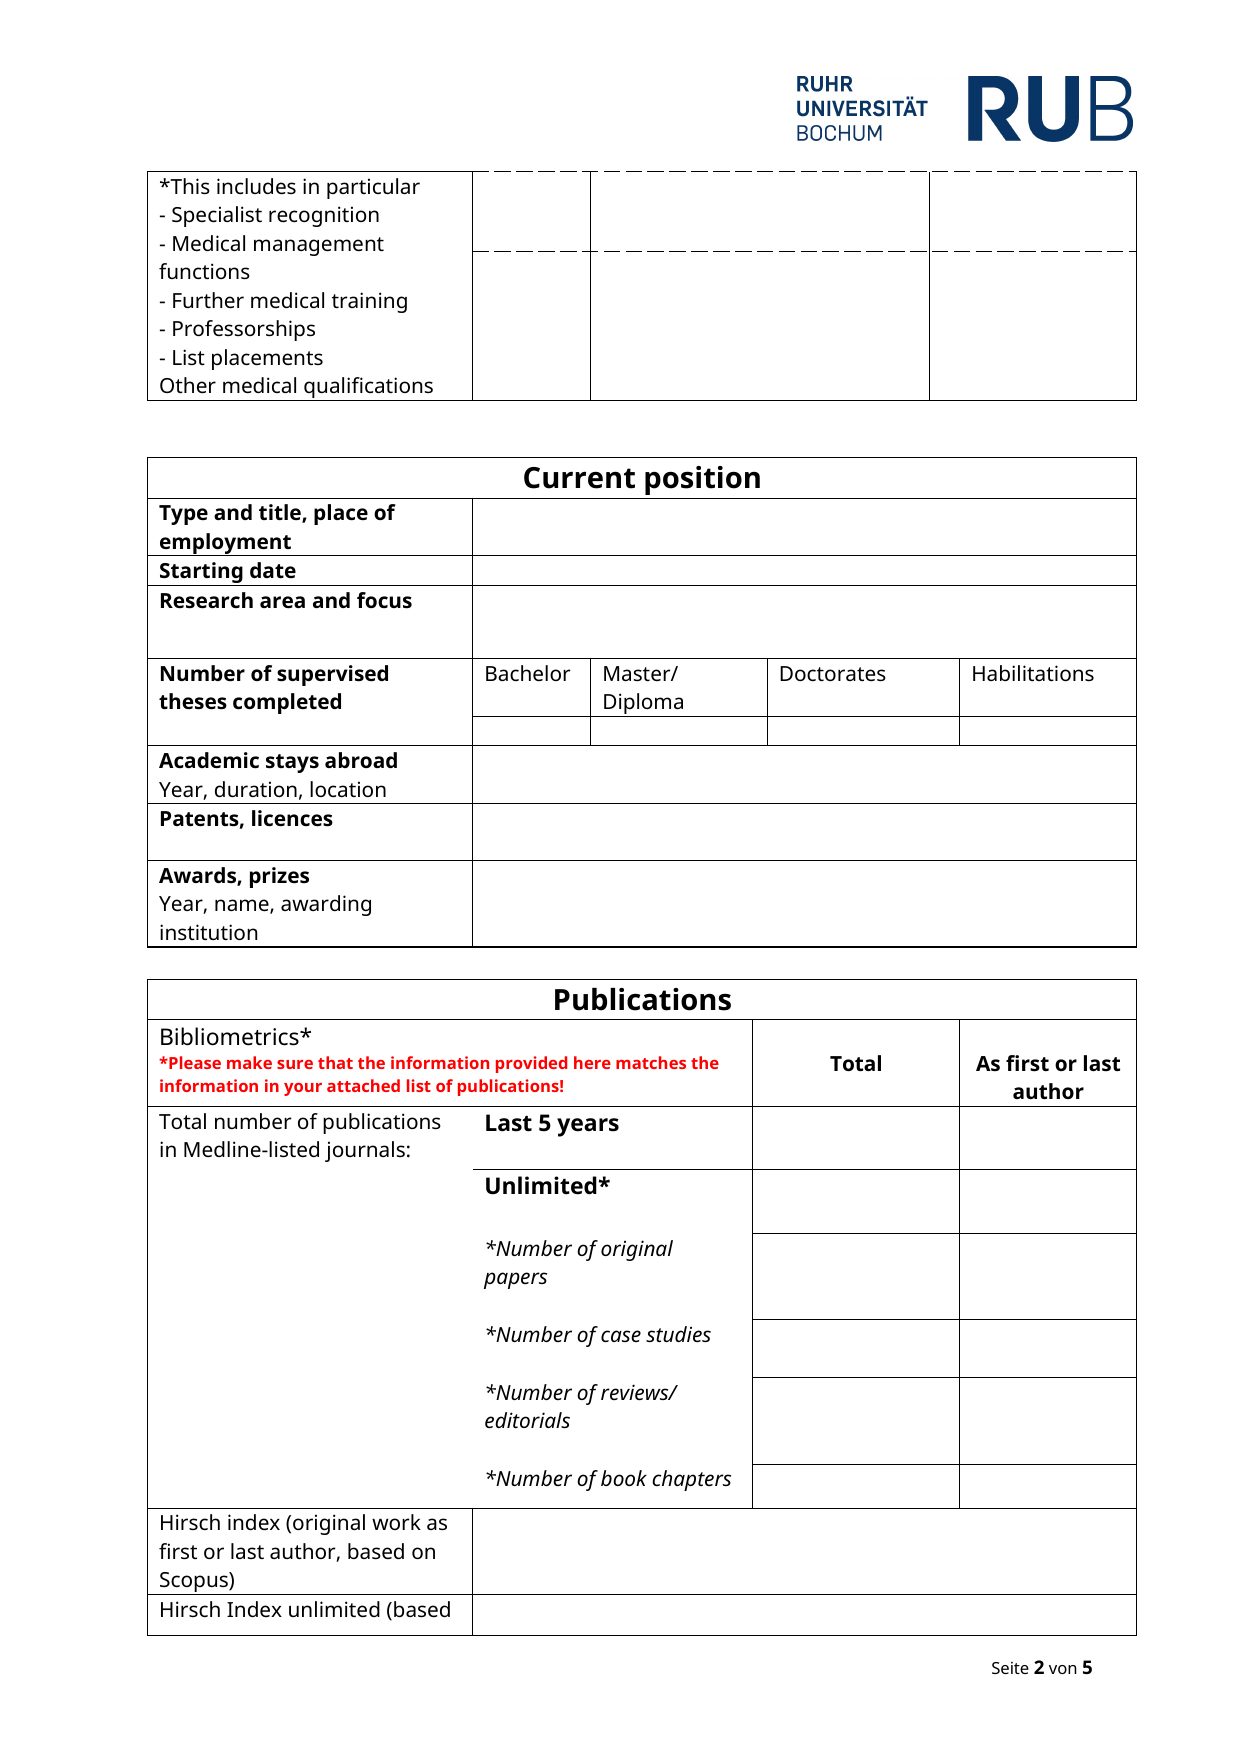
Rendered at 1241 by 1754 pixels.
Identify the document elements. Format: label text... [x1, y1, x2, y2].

table_cell [473, 586, 1136, 658]
table_cell [753, 1465, 959, 1507]
table_cell [753, 1170, 959, 1233]
table_cell Patents, licences [148, 804, 472, 860]
table_cell *Number of reviews/ editorials [473, 1377, 752, 1463]
table_cell [591, 251, 929, 400]
picture [796, 75, 1134, 143]
table_cell [473, 251, 590, 400]
table_cell [930, 251, 1136, 400]
table_cell [753, 1107, 959, 1169]
table_cell Bibliometrics* *Please make sure that the information provided here matches the information in your attached list of publications! [148, 1020, 752, 1106]
table_cell *Number of case studies [473, 1319, 752, 1377]
table_header Publications [148, 980, 1136, 1019]
table_cell Last 5 years [473, 1107, 752, 1169]
table_cell [960, 1378, 1136, 1463]
table_cell Total [753, 1020, 959, 1106]
table_cell [753, 1378, 959, 1463]
table_cell [960, 1234, 1136, 1319]
table_cell As first or last author [960, 1020, 1136, 1106]
table_cell Hirsch Index unlimited (based on Scopus) [148, 1595, 472, 1635]
table_cell [960, 1107, 1136, 1169]
table_cell Type and title, place of employment [148, 499, 472, 555]
table_cell [768, 717, 959, 745]
table_cell Habilitations [960, 659, 1136, 716]
table_cell [473, 804, 1136, 860]
table_cell [473, 717, 590, 745]
table_cell [960, 1320, 1136, 1377]
table_cell *Number of original papers [473, 1233, 752, 1319]
table_cell [591, 717, 767, 745]
table_cell [960, 1170, 1136, 1233]
table_header Current position [148, 458, 1136, 497]
table_cell Unlimited* [473, 1170, 752, 1233]
table_cell [930, 171, 1136, 251]
table_cell Hirsch index (original work as first or last author, based on Scopus) [148, 1509, 472, 1594]
table_cell [753, 1234, 959, 1319]
table_cell *Number of book chapters [473, 1464, 752, 1507]
table_cell Academic stays abroad Year, duration, location [148, 746, 472, 803]
table_cell [473, 556, 1136, 585]
table_cell [473, 1509, 1136, 1594]
table_cell [960, 1465, 1136, 1507]
table_cell [473, 1595, 1136, 1635]
table_cell Doctorates [768, 659, 959, 716]
table_cell [473, 746, 1136, 803]
table_cell [960, 717, 1136, 745]
table_cell Number of supervised theses completed [148, 659, 472, 745]
table_cell Total number of publications in Medline-listed journals: [148, 1107, 473, 1507]
table_cell Research area and focus [148, 586, 472, 658]
table_cell [591, 171, 930, 251]
table_cell Bachelor [473, 659, 590, 716]
table_cell Awards, prizes Year, name, awarding institution [148, 861, 472, 946]
table_cell [473, 861, 1136, 946]
table_cell Starting date [148, 556, 472, 585]
table_cell Master/Diploma [591, 659, 767, 716]
table_cell [473, 499, 1136, 555]
table_cell [753, 1320, 959, 1377]
table_cell [473, 171, 590, 251]
